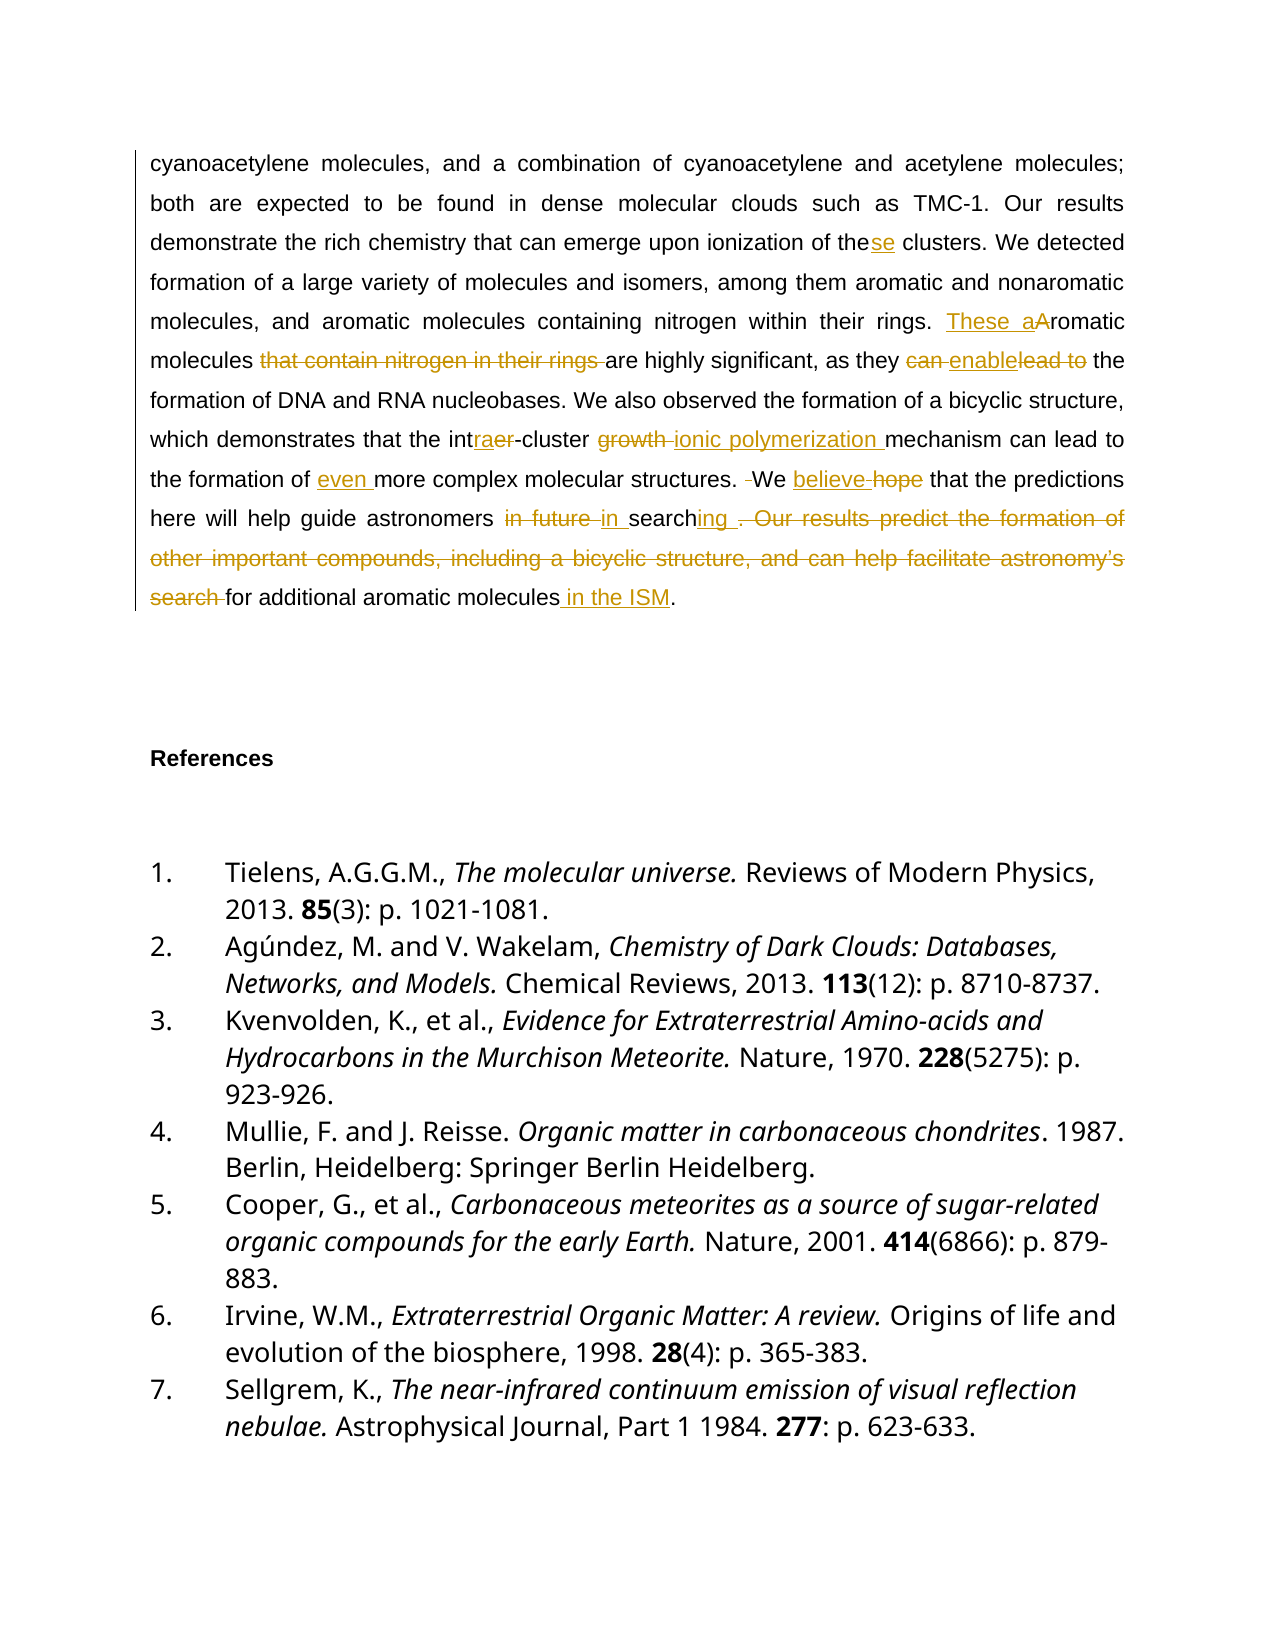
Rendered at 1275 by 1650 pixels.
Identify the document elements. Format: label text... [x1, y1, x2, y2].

text 2. Agúndez, M. and V. Wakelam, Chemistry of Dark Clouds: Databases, Networks, and Models. Chemical Reviews, 2013. 113(12): p. 8710-8737. [150, 928, 1125, 1001]
text 3. Kvenvolden, K., et al., Evidence for Extraterrestrial Amino-acids and Hydrocarbons in the Murchison Meteorite. Nature, 1970. 228(5275): p. 923-926. [150, 1001, 1125, 1112]
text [150, 150, 1125, 559]
text 5. Cooper, G., et al., Carbonaceous meteorites as a source of sugar-related organic compounds for the early Earth. Nature, 2001. 414(6866): p. 879-883. [150, 1186, 1125, 1296]
text 6. Irvine, W.M., Extraterrestrial Organic Matter: A review. Origins of life and evolution of the biosphere, 1998. 28(4): p. 365-383. [150, 1296, 1125, 1370]
text References [150, 745, 1125, 771]
text 1. Tielens, A.G.G.M., The molecular universe. Reviews of Modern Physics, 2013. 85(3): p. 1021-1081. [150, 854, 1125, 928]
text 7. Sellgrem, K., The near-infrared continuum emission of visual reflection nebulae. Astrophysical Journal, Part 1 1984. 277: p. 623-633. [150, 1370, 1125, 1444]
text 4. Mullie, F. and J. Reisse. Organic matter in carbonaceous chondrites. 1987. Berlin, Heidelberg: Springer Berlin Heidelberg. [150, 1112, 1125, 1186]
